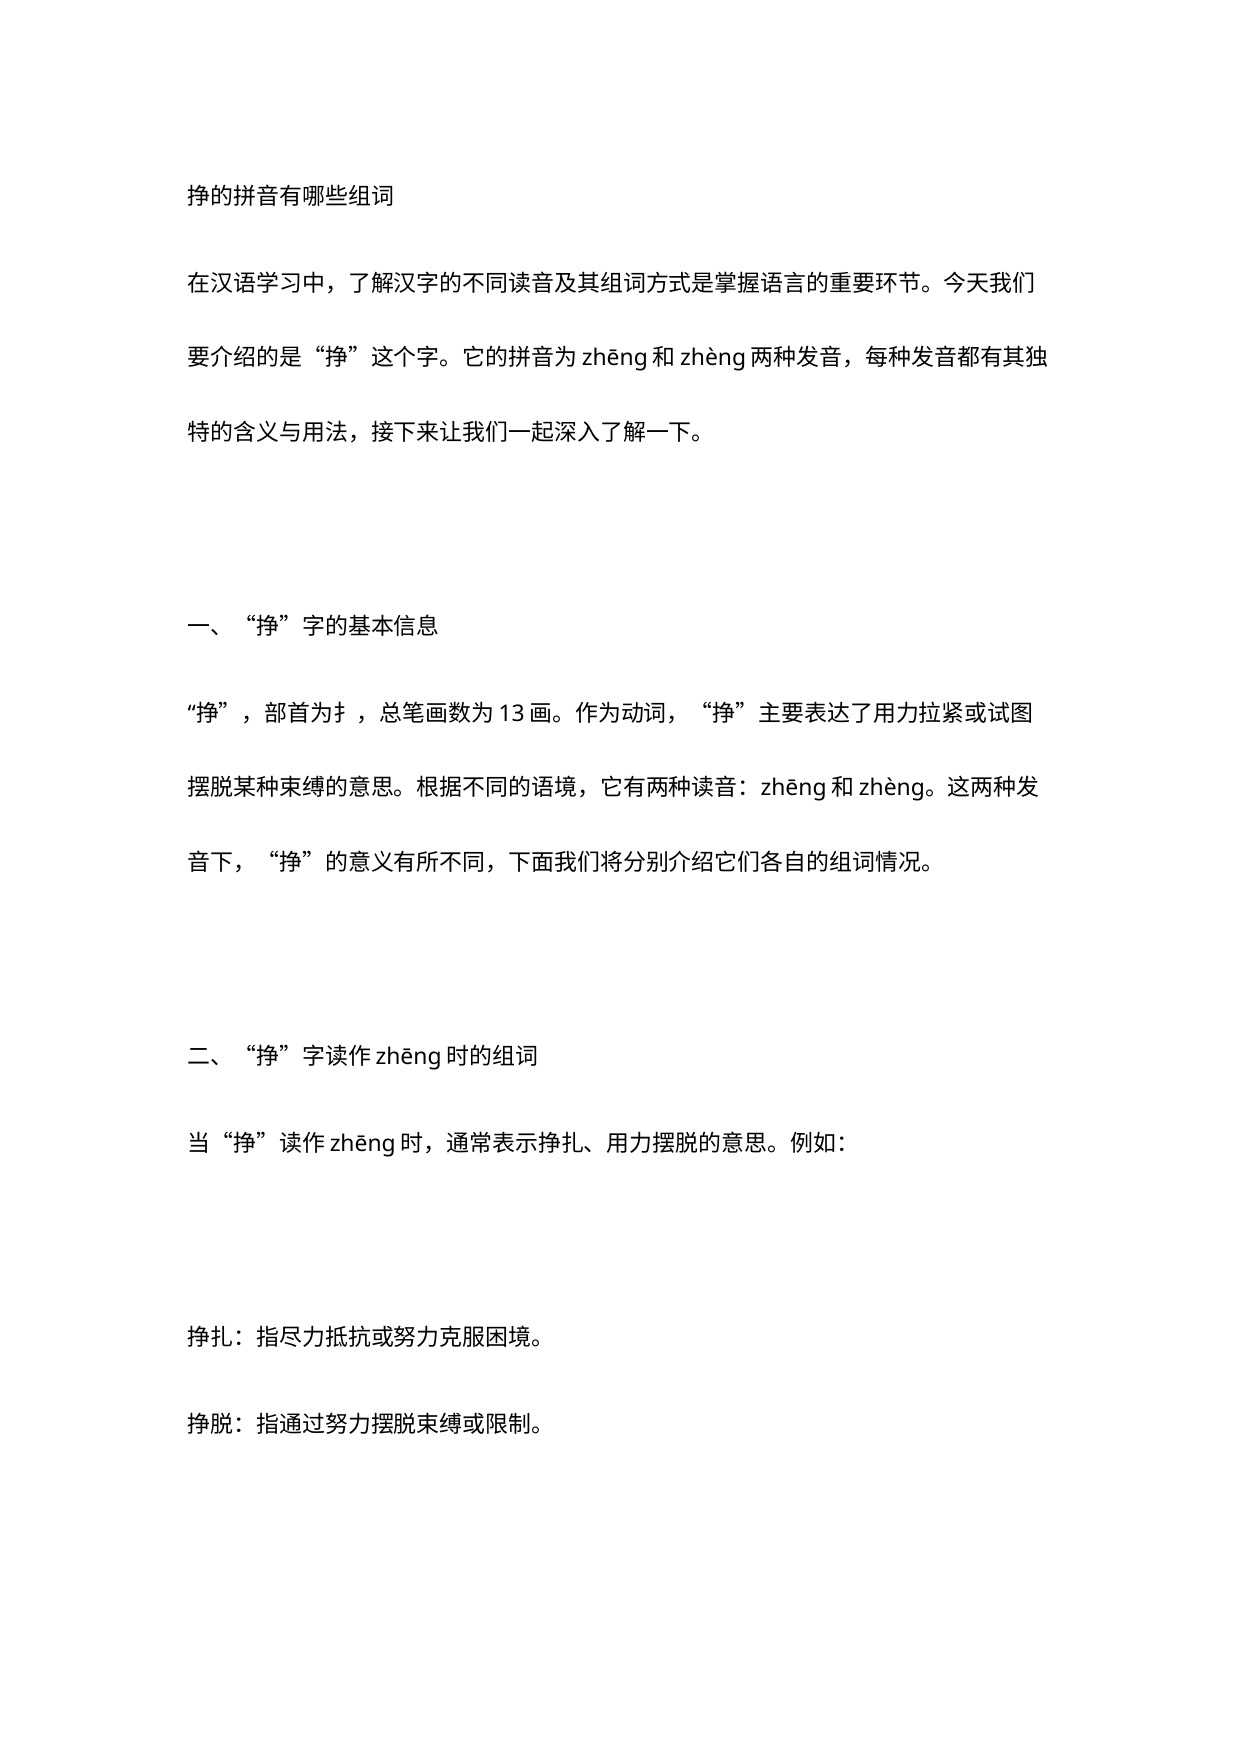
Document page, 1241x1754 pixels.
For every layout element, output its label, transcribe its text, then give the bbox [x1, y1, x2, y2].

text “挣”，部首为扌，总笔画数为13画。作为动词，“挣”主要表达了用力拉紧或试图摆脱某种束缚的意思。根据不同的语境，它有两种读音：zhēng和zhèng。这两种发音下，“挣”的意义有所不同，下面我们将分别介绍它们各自的组词情况。 [187, 679, 1053, 893]
text 一、“挣”字的基本信息 [187, 592, 1053, 657]
text 挣的拼音有哪些组词 [187, 162, 1053, 227]
text 二、“挣”字读作zhēng时的组词 [187, 1022, 1053, 1087]
text 当“挣”读作zhēng时，通常表示挣扎、用力摆脱的意思。例如： [187, 1109, 1053, 1174]
text 挣脱：指通过努力摆脱束缚或限制。 [187, 1390, 1053, 1455]
text 挣扎：指尽力抵抗或努力克服困境。 [187, 1303, 1053, 1368]
text 在汉语学习中，了解汉字的不同读音及其组词方式是掌握语言的重要环节。今天我们要介绍的是“挣”这个字。它的拼音为zhēng和zhèng两种发音，每种发音都有其独特的含义与用法，接下来让我们一起深入了解一下。 [187, 248, 1053, 463]
